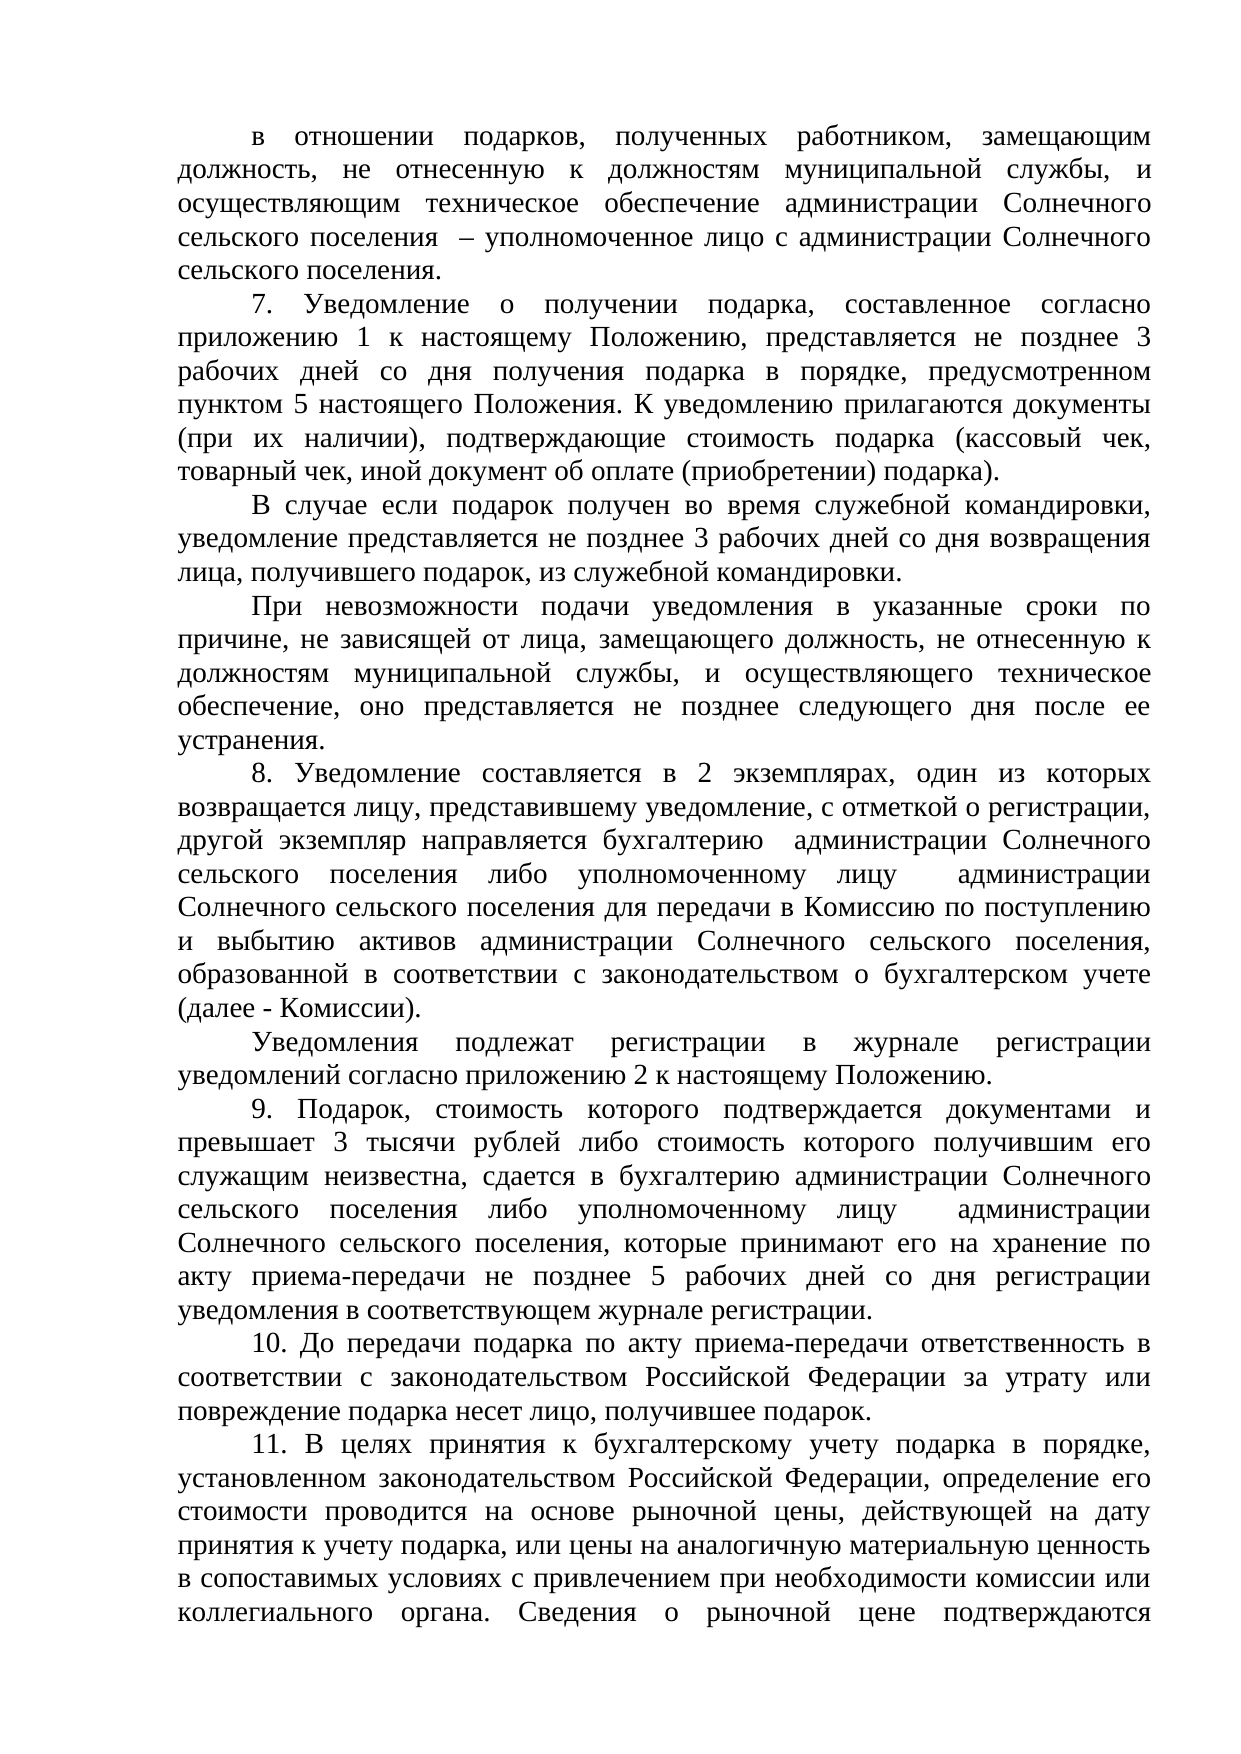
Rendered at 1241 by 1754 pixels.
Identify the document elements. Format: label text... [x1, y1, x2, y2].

text 7. Уведомление о получении подарка, составленное согласно приложению 1 к настоящему Положению, представляется не позднее 3 рабочих дней со дня получения подарка в порядке, предусмотренном пунктом 5 настоящего Положения. К уведомлению прилагаются документы (при их наличии), подтверждающие стоимость подарка (кассовый чек, товарный чек, иной документ об оплате (приобретении) подарка). [177, 286, 1152, 487]
text При невозможности подачи уведомления в указанные сроки по причине, не зависящей от лица, замещающего должность, не отнесенную к должностям муниципальной службы, и осуществляющего техническое обеспечение, оно представляется не позднее следующего дня после ее устранения. [177, 588, 1152, 755]
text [177, 1426, 1152, 1627]
text Уведомления подлежат регистрации в журнале регистрации уведомлений согласно приложению 2 к настоящему Положению. [177, 1024, 1152, 1091]
text В случае если подарок получен во время служебной командировки, уведомление представляется не позднее 3 рабочих дней со дня возвращения лица, получившего подарок, из служебной командировки. [177, 487, 1152, 588]
text 8. Уведомление составляется в 2 экземплярах, один из которых возвращается лицу, представившему уведомление, с отметкой о регистрации, другой экземпляр направляется бухгалтерию администрации Солнечного сельского поселения либо уполномоченному лицу администрации Солнечного сельского поселения для передачи в Комиссию по поступлению и выбытию активов администрации Солнечного сельского поселения, образованной в соответствии с законодательством о бухгалтерском учете (далее - Комиссии). [177, 755, 1152, 1024]
text 9. Подарок, стоимость которого подтверждается документами и превышает 3 тысячи рублей либо стоимость которого получившим его служащим неизвестна, сдается в бухгалтерию администрации Солнечного сельского поселения либо уполномоченному лицу администрации Солнечного сельского поселения, которые принимают его на хранение по акту приема-передачи не позднее 5 рабочих дней со дня регистрации уведомления в соответствующем журнале регистрации. [177, 1091, 1152, 1326]
text 10. До передачи подарка по акту приема-передачи ответственность в соответствии с законодательством Российской Федерации за утрату или повреждение подарка несет лицо, получившее подарок. [177, 1326, 1152, 1426]
text в отношении подарков, полученных работником, замещающим должность, не отнесенную к должностям муниципальной службы, и осуществляющим техническое обеспечение администрации Солнечного сельского поселения – уполномоченное лицо с администрации Солнечного сельского поселения. [177, 118, 1152, 286]
